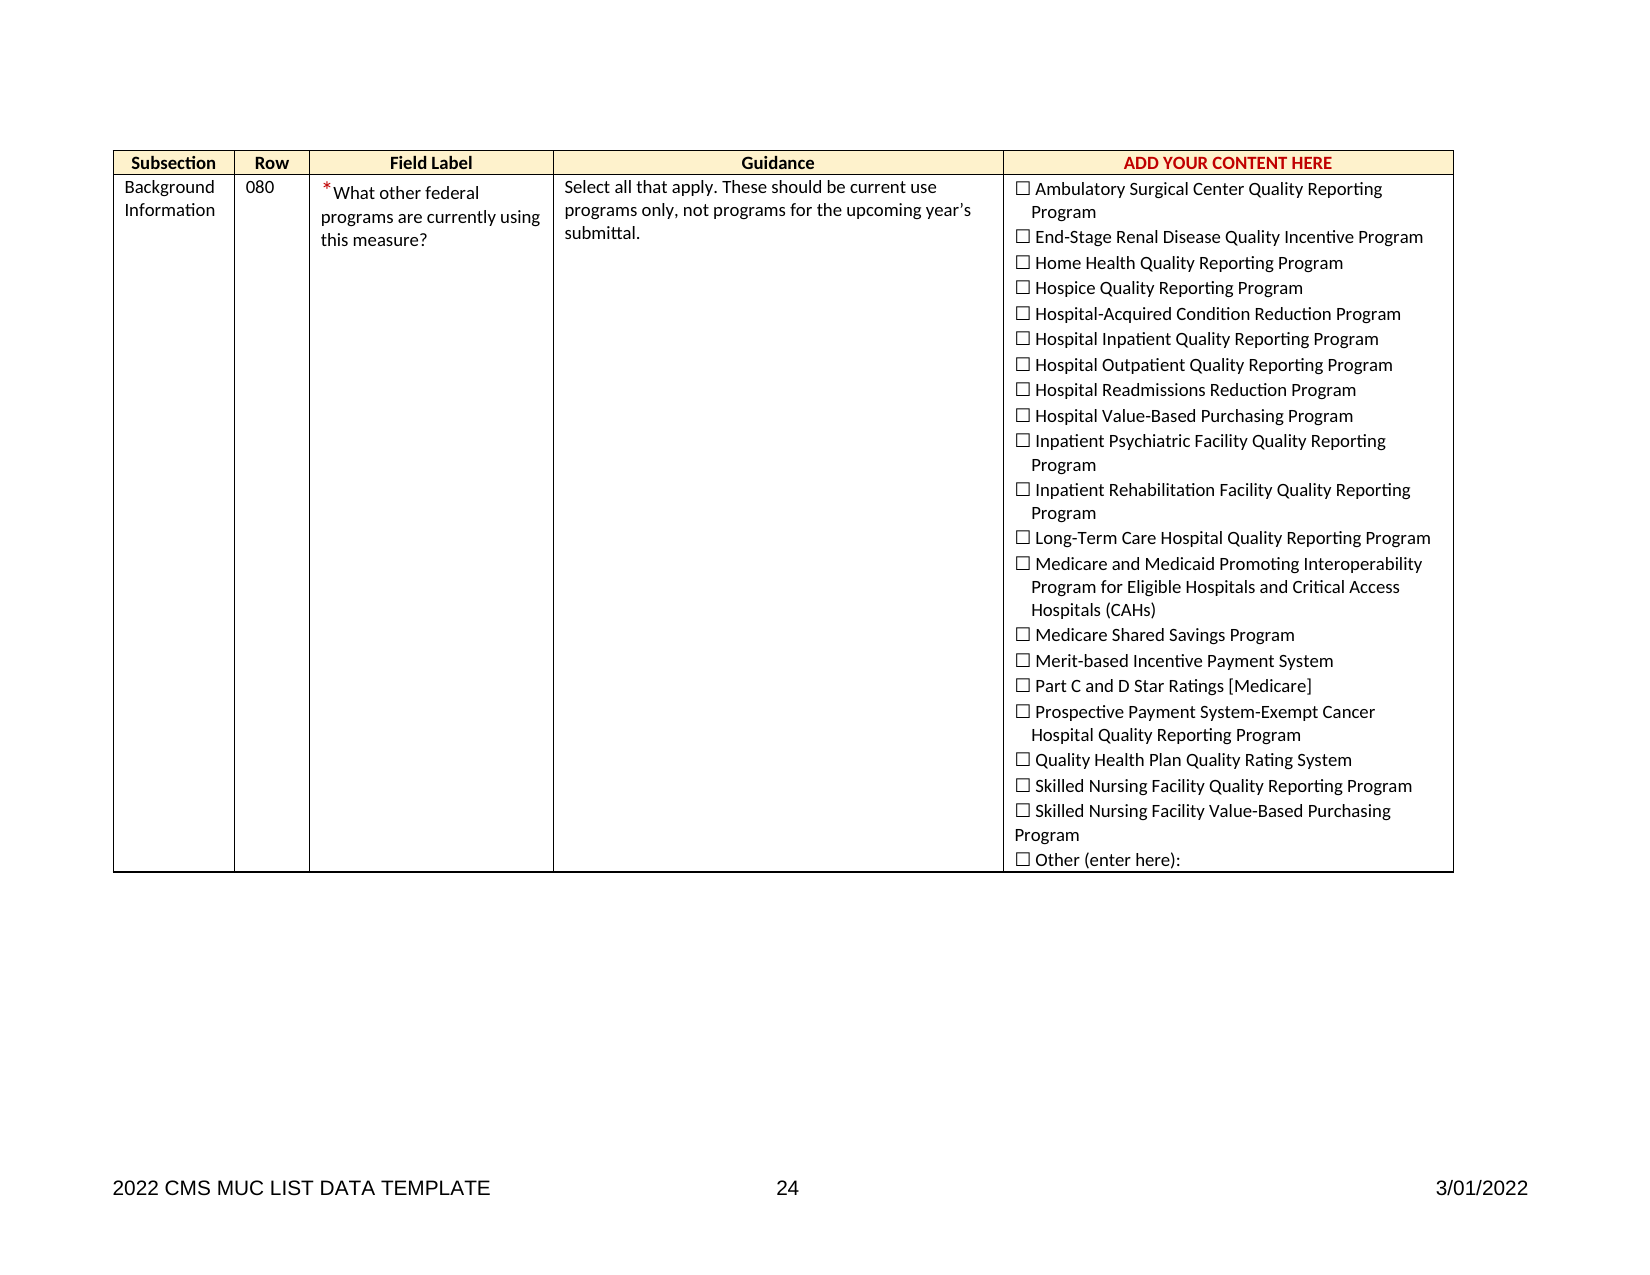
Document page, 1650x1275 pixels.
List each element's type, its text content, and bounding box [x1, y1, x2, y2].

table_cell 080 [235, 175, 309, 871]
table_cell Background Information [114, 175, 234, 871]
table_cell Ambulatory Surgical Center Quality Reporting Program End-Stage Renal Disease Quality Incentive Program Home Health Quality Reporting Program Hospice Quality Reporting Program Hospital-Acquired Condition Reduction Program Hospital Inpatient Quality Reporting Program Hospital Outpatient Quality Reporting Program Hospital Readmissions Reduction Program Hospital Value-Based Purchasing Program Inpatient Psychiatric Facility Quality Reporting Program Inpatient Rehabilitation Facility Quality Reporting Program Long-Term Care Hospital Quality Reporting Program Medicare and Medicaid Promoting Interoperability Program for Eligible Hospitals and Critical Access Hospitals (CAHs) Medicare Shared Savings Program Merit-based Incentive Payment System ☐ Part C and D Star Ratings [Medicare] Prospective Payment System-Exempt Cancer Hospital Quality Reporting Program Quality Health Plan Quality Rating System Skilled Nursing Facility Quality Reporting Program Skilled Nursing Facility Value-Based Purchasing Program Other (enter here): [1004, 175, 1453, 871]
table_header Row [235, 151, 309, 174]
table_cell *What other federal programs are currently using this measure? [310, 175, 553, 871]
table_header ADD YOUR CONTENT HERE [1004, 151, 1453, 174]
table_header Field Label [310, 151, 553, 174]
table_header Guidance [554, 151, 1003, 174]
table_header Subsection [114, 151, 234, 174]
table_cell Select all that apply. These should be current use programs only, not programs for the upcoming year’s submittal. [554, 175, 1003, 871]
